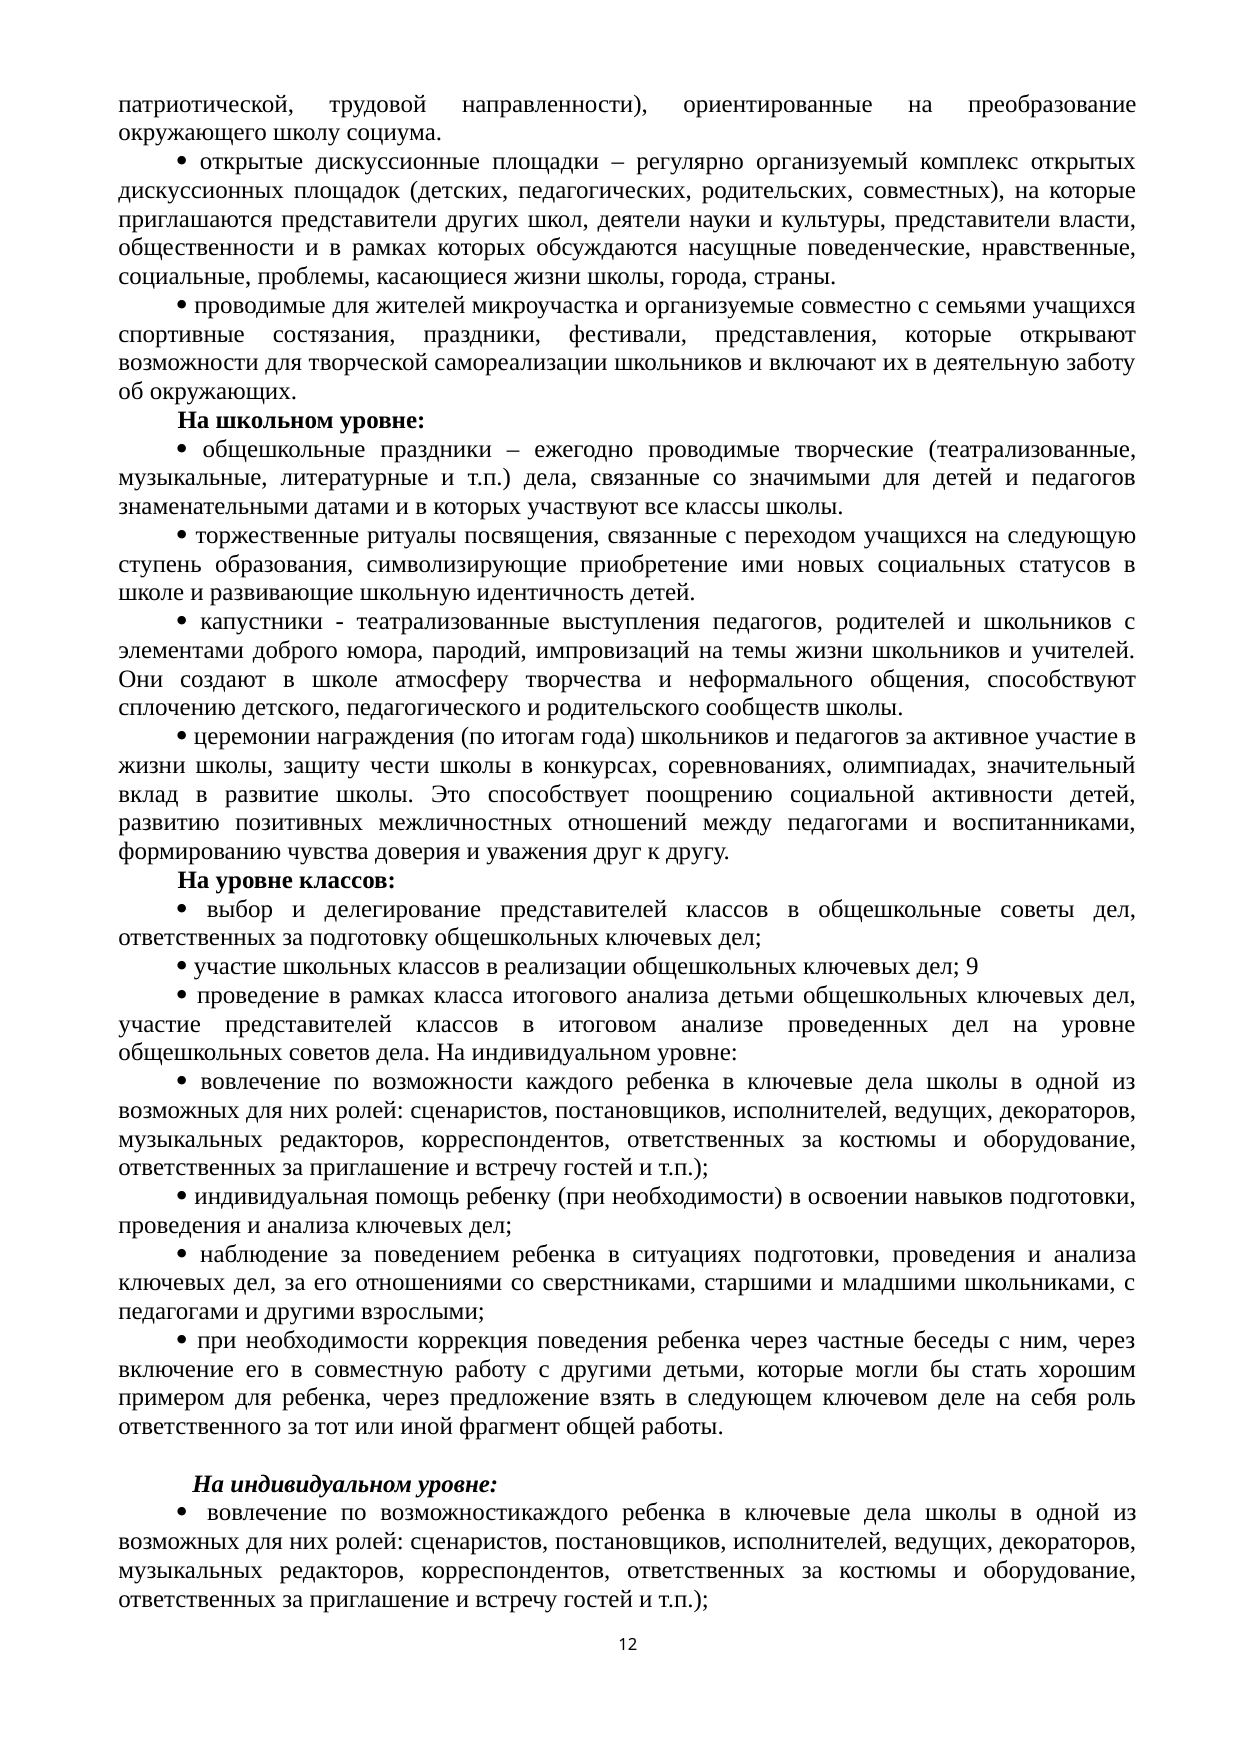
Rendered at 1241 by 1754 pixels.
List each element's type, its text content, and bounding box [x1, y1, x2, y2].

text торжественные ритуалы посвящения, связанные с переходом учащихся на следующую ступень образования, символизирующие приобретение ими новых социальных статусов в школе и развивающие школьную идентичность детей. [118, 520, 1137, 606]
text общешкольные праздники – ежегодно проводимые творческие (театрализованные, музыкальные, литературные и т.п.) дела, связанные со значимыми для детей и педагогов знаменательными датами и в которых участвуют все классы школы. [118, 434, 1137, 520]
text капустники - театрализованные выступления педагогов, родителей и школьников с элементами доброго юмора, пародий, импровизаций на темы жизни школьников и учителей. Они создают в школе атмосферу творчества и неформального общения, способствуют сплочению детского, педагогического и родительского сообществ школы. [118, 606, 1137, 721]
text наблюдение за поведением ребенка в ситуациях подготовки, проведения и анализа ключевых дел, за его отношениями со сверстниками, старшими и младшими школьниками, с педагогами и другими взрослыми; [118, 1239, 1137, 1325]
text вовлечение по возможности каждого ребенка в ключевые дела школы в одной из возможных для них ролей: сценаристов, постановщиков, исполнителей, ведущих, декораторов, музыкальных редакторов, корреспондентов, ответственных за костюмы и оборудование, ответственных за приглашение и встречу гостей и т.п.); [118, 1066, 1137, 1181]
text На уровне классов: [118, 865, 1137, 894]
list вовлечение по возможностикаждого ребенка в ключевые дела школы в одной из возможных для них ролей: сценаристов, постановщиков, исполнителей, ведущих, декораторов, музыкальных редакторов, корреспондентов, ответственных за костюмы и оборудование, ответственных за приглашение и встречу гостей и т.п.); [118, 1497, 1137, 1612]
text открытые дискуссионные площадки – регулярно организуемый комплекс открытых дискуссионных площадок (детских, педагогических, родительских, совместных), на которые приглашаются представители других школ, деятели науки и культуры, представители власти, общественности и в рамках которых обсуждаются насущные поведенческие, нравственные, социальные, проблемы, касающиеся жизни школы, города, страны. [118, 146, 1137, 290]
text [118, 89, 1137, 146]
text при необходимости коррекция поведения ребенка через частные беседы с ним, через включение его в совместную работу с другими детьми, которые могли бы стать хорошим примером для ребенка, через предложение взять в следующем ключевом деле на себя роль ответственного за тот или иной фрагмент общей работы. [118, 1325, 1137, 1440]
text участие школьных классов в реализации общешкольных ключевых дел; 9 [118, 951, 1137, 980]
text На индивидуальном уровне: [118, 1469, 1137, 1497]
text проводимые для жителей микроучастка и организуемые совместно с семьями учащихся спортивные состязания, праздники, фестивали, представления, которые открывают возможности для творческой самореализации школьников и включают их в деятельную заботу об окружающих. [118, 290, 1137, 405]
text церемонии награждения (по итогам года) школьников и педагогов за активное участие в жизни школы, защиту чести школы в конкурсах, соревнованиях, олимпиадах, значительный вклад в развитие школы. Это способствует поощрению социальной активности детей, развитию позитивных межличностных отношений между педагогами и воспитанниками, формированию чувства доверия и уважения друг к другу. [118, 721, 1137, 865]
text На школьном уровне: [118, 405, 1137, 434]
text проведение в рамках класса итогового анализа детьми общешкольных ключевых дел, участие представителей классов в итоговом анализе проведенных дел на уровне общешкольных советов дела. На индивидуальном уровне: [118, 980, 1137, 1066]
text выбор и делегирование представителей классов в общешкольные советы дел, ответственных за подготовку общешкольных ключевых дел; [118, 894, 1137, 951]
text индивидуальная помощь ребенку (при необходимости) в освоении навыков подготовки, проведения и анализа ключевых дел; [118, 1181, 1137, 1239]
